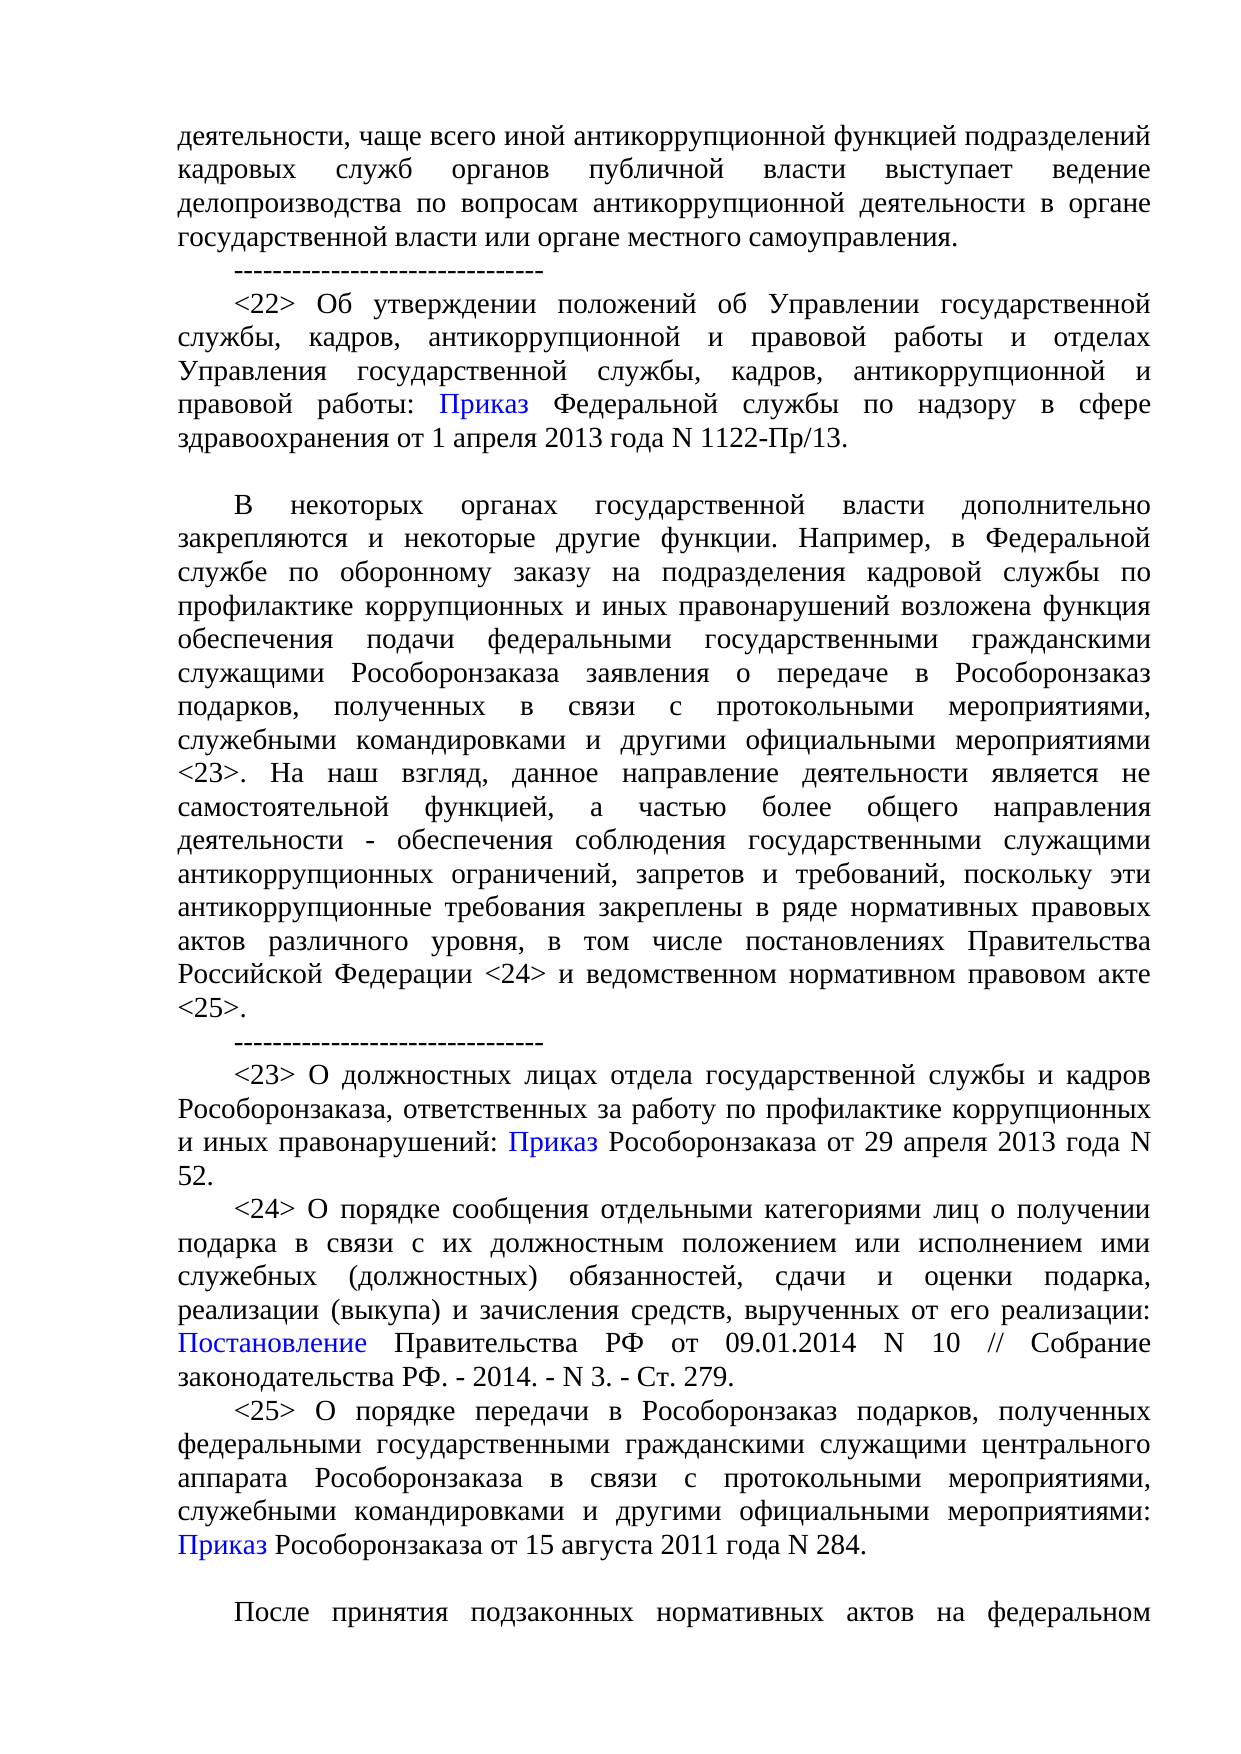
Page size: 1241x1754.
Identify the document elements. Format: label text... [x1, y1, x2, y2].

text <25> О порядке передачи в Рособоронзаказ подарков, полученных федеральными государственными гражданскими служащими центрального аппарата Рособоронзаказа в связи с протокольными мероприятиями, служебными командировками и другими официальными мероприятиями: Приказ Рособоронзаказа от 15 августа 2011 года N 284. [177, 1393, 1152, 1560]
text В некоторых органах государственной власти дополнительно закрепляются и некоторые другие функции. Например, в Федеральной службе по оборонному заказу на подразделения кадровой службы по профилактике коррупционных и иных правонарушений возложена функция обеспечения подачи федеральными государственными гражданскими служащими Рособоронзаказа заявления о передаче в Рособоронзаказ подарков, полученных в связи с протокольными мероприятиями, служебными командировками и другими официальными мероприятиями <23>. На наш взгляд, данное направление деятельности является не самостоятельной функцией, а частью более общего направления деятельности - обеспечения соблюдения государственными служащими антикоррупционных ограничений, запретов и требований, поскольку эти антикоррупционные требования закреплены в ряде нормативных правовых актов различного уровня, в том числе постановлениях Правительства Российской Федерации <24> и ведомственном нормативном правовом акте <25>. [177, 487, 1152, 1024]
text -------------------------------- [177, 252, 1152, 286]
text -------------------------------- [177, 1024, 1152, 1057]
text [177, 118, 1152, 252]
text <24> О порядке сообщения отдельными категориями лиц о получении подарка в связи с их должностным положением или исполнением ими служебных (должностных) обязанностей, сдачи и оценки подарка, реализации (выкупа) и зачисления средств, вырученных от его реализации: Постановление Правительства РФ от 09.01.2014 N 10 // Собрание законодательства РФ. - 2014. - N 3. - Ст. 279. [177, 1191, 1152, 1393]
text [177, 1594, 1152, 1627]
text <23> О должностных лицах отдела государственной службы и кадров Рособоронзаказа, ответственных за работу по профилактике коррупционных и иных правонарушений: Приказ Рособоронзаказа от 29 апреля 2013 года N 52. [177, 1057, 1152, 1191]
text <22> Об утверждении положений об Управлении государственной службы, кадров, антикоррупционной и правовой работы и отделах Управления государственной службы, кадров, антикоррупционной и правовой работы: Приказ Федеральной службы по надзору в сфере здравоохранения от 1 апреля 2013 года N 1122-Пр/13. [177, 286, 1152, 453]
